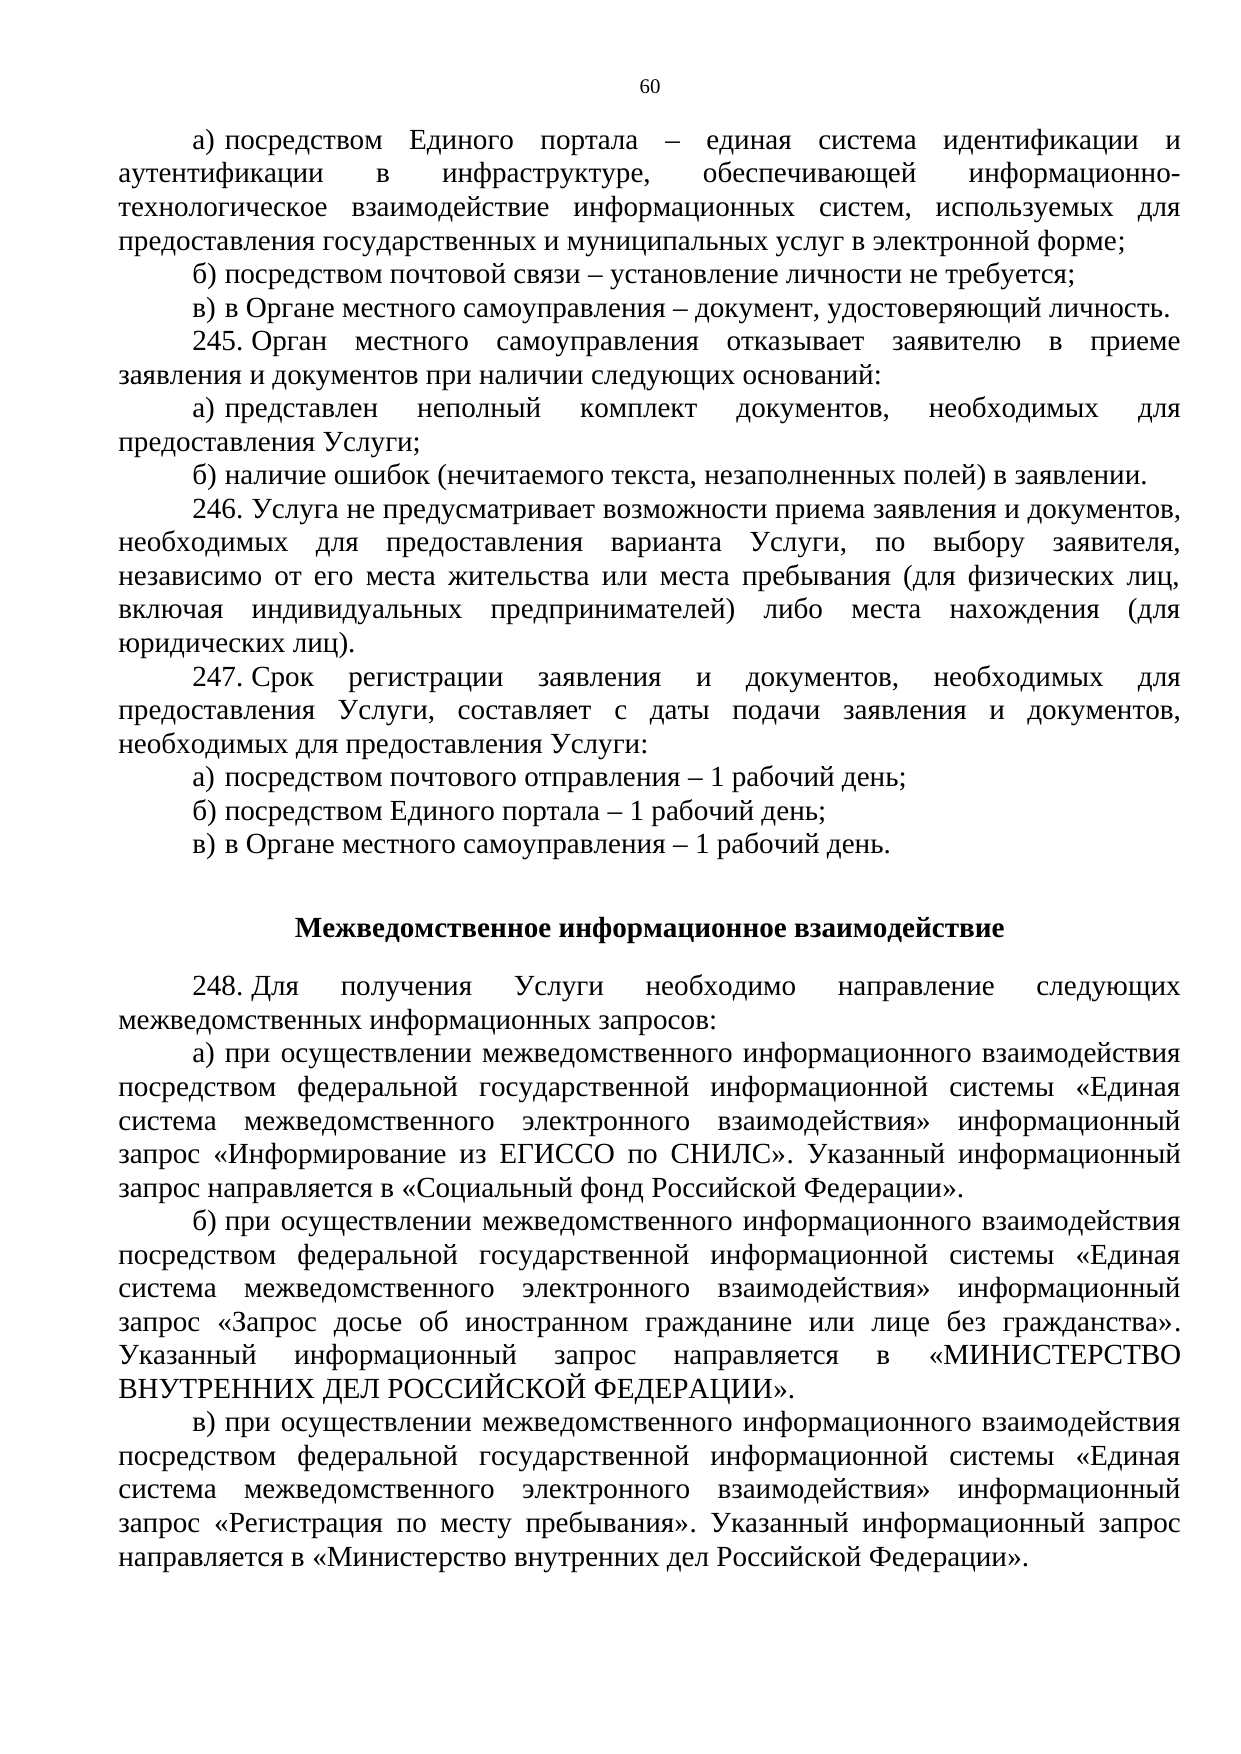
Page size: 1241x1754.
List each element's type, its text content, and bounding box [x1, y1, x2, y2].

text Межведомственное информационное взаимодействие [118, 910, 1181, 943]
list посредством Единого портала – 1 рабочий день; [118, 793, 1181, 826]
list Услуга не предусматривает возможности приема заявления и документов, необходимых для предоставления варианта Услуги, по выбору заявителя, независимо от его места жительства или места пребывания (для физических лиц, включая индивидуальных предпринимателей) либо места нахождения (для юридических лиц). [118, 491, 1181, 659]
list представлен неполный комплект документов, необходимых для предоставления Услуги; [118, 390, 1181, 457]
list в Органе местного самоуправления – документ, удостоверяющий личность. [118, 290, 1181, 323]
list наличие ошибок (нечитаемого текста, незаполненных полей) в заявлении. [118, 457, 1181, 491]
list посредством почтового отправления – 1 рабочий день; [118, 759, 1181, 793]
list при осуществлении межведомственного информационного взаимодействия посредством федеральной государственной информационной системы «Единая система межведомственного электронного взаимодействия» информационный запрос «Регистрация по месту пребывания». Указанный информационный запрос направляется в «Министерство внутренних дел Российской Федерации». [118, 1404, 1181, 1572]
list в Органе местного самоуправления – 1 рабочий день. [118, 826, 1181, 860]
list при осуществлении межведомственного информационного взаимодействия посредством федеральной государственной информационной системы «Единая система межведомственного электронного взаимодействия» информационный запрос «Запрос досье об иностранном гражданине или лице без гражданства». Указанный информационный запрос направляется в «МИНИСТЕРСТВО ВНУТРЕННИХ ДЕЛ РОССИЙСКОЙ ФЕДЕРАЦИИ». [118, 1203, 1181, 1404]
list при осуществлении межведомственного информационного взаимодействия посредством федеральной государственной информационной системы «Единая система межведомственного электронного взаимодействия» информационный запрос «Информирование из ЕГИССО по СНИЛС». Указанный информационный запрос направляется в «Социальный фонд Российской Федерации». [118, 1036, 1181, 1203]
list Орган местного самоуправления отказывает заявителю в приеме заявления и документов при наличии следующих оснований: [118, 323, 1181, 390]
list Для получения Услуги необходимо направление следующих межведомственных информационных запросов: [118, 968, 1181, 1036]
list посредством Единого портала – единая система идентификации и аутентификации в инфраструктуре, обеспечивающей информационно-технологическое взаимодействие информационных систем, используемых для предоставления государственных и муниципальных услуг в электронной форме; [118, 122, 1181, 256]
list Срок регистрации заявления и документов, необходимых для предоставления Услуги, составляет с даты подачи заявления и документов, необходимых для предоставления Услуги: [118, 659, 1181, 759]
list посредством почтовой связи – установление личности не требуется; [118, 256, 1181, 290]
